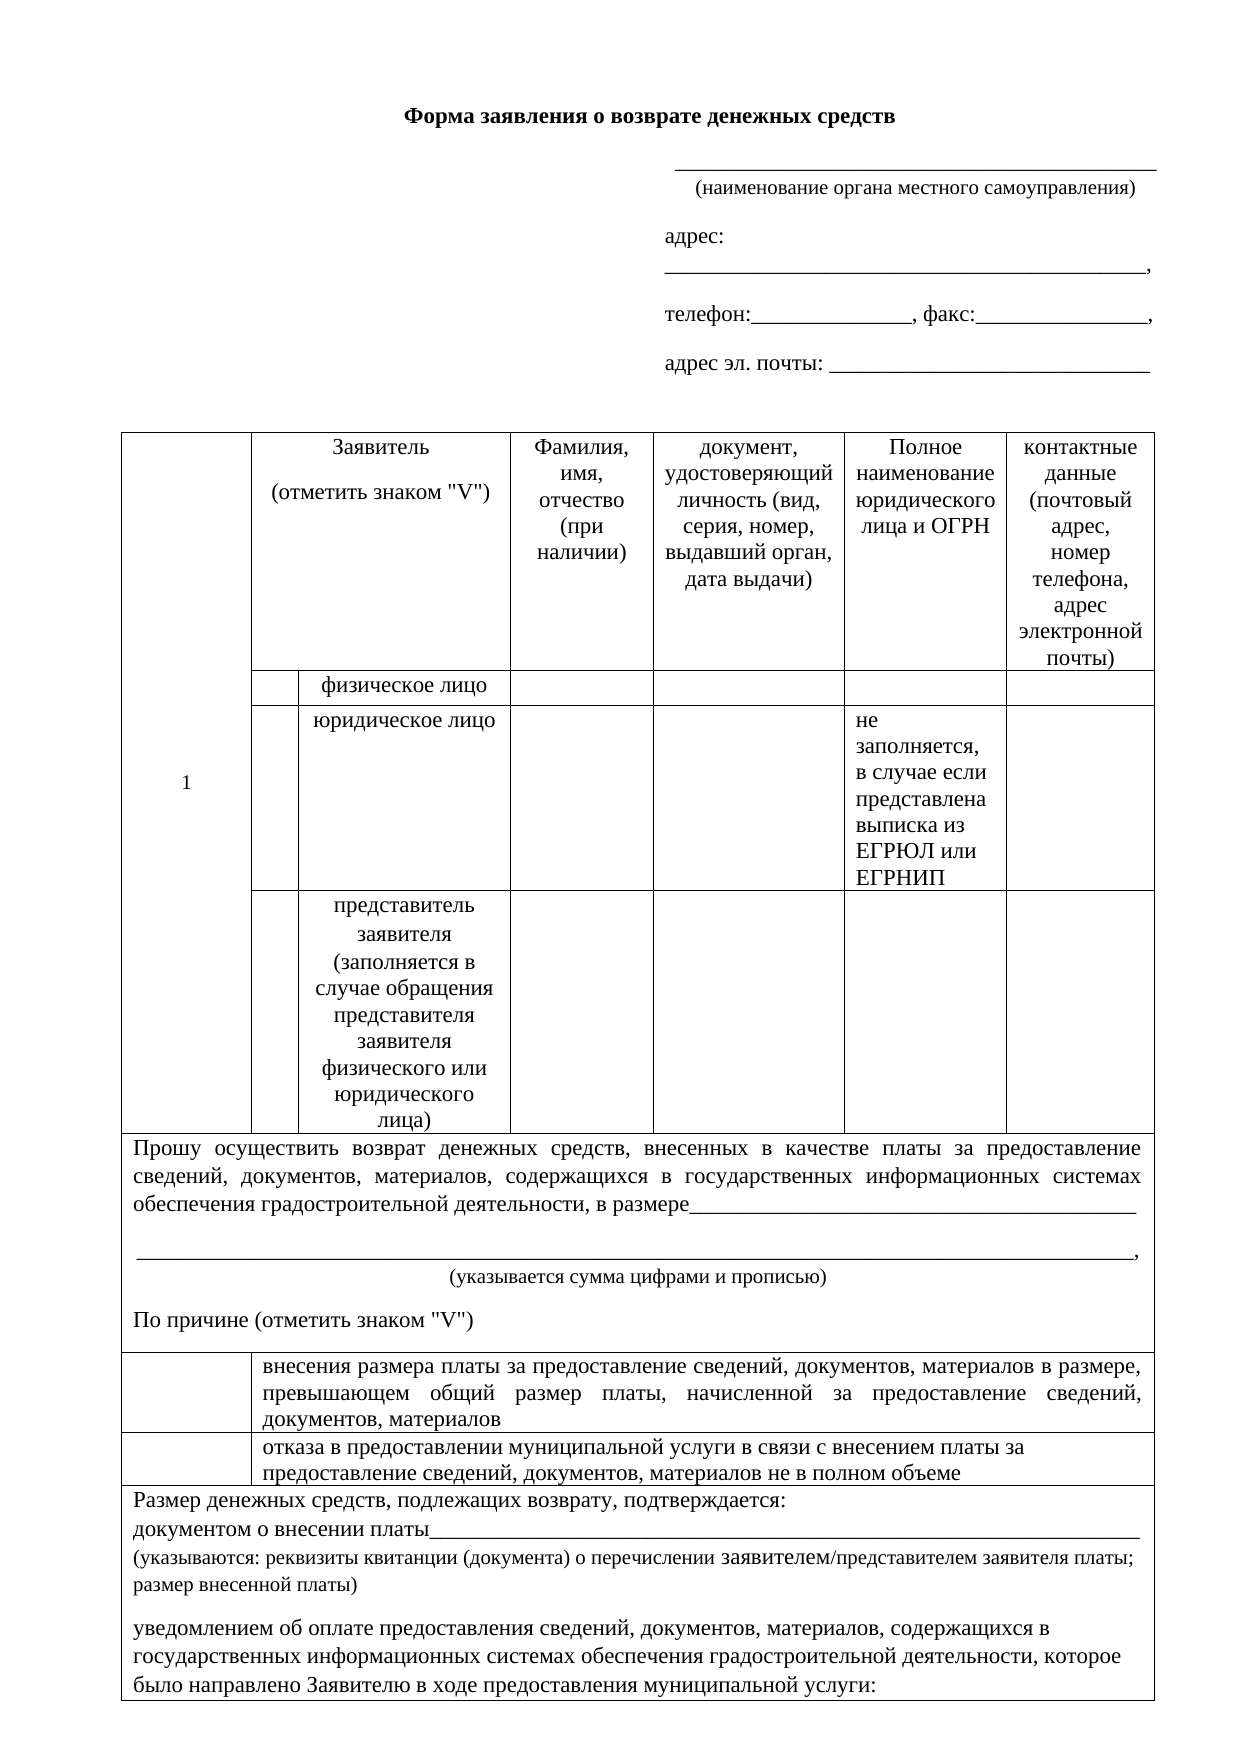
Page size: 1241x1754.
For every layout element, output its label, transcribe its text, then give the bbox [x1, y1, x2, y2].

table_cell [654, 671, 844, 705]
table_cell [654, 891, 844, 1133]
table_cell [252, 706, 298, 890]
text телефон:______________, факс:_______________, [664, 300, 1167, 326]
table_header Фамилия, имя, отчество (при наличии) [511, 433, 653, 670]
text Форма заявления о возврате денежных средств [133, 102, 1167, 128]
table_cell представитель заявителя (заполняется в случае обращения представителя заявителя физического или юридического лица) [299, 891, 510, 1133]
table_header Заявитель (отметить знаком "V") [252, 433, 510, 670]
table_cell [122, 1486, 1154, 1699]
table_cell [1007, 671, 1154, 705]
table_cell юридическое лицо [299, 706, 510, 890]
table_cell [122, 1353, 251, 1432]
table_cell [654, 706, 844, 890]
table_cell [845, 891, 1006, 1133]
table_cell внесения размера платы за предоставление сведений, документов, материалов в размере, превышающем общий размер платы, начисленной за предоставление сведений, документов, материалов [252, 1353, 1154, 1432]
table_cell [511, 706, 653, 890]
table_cell [511, 891, 653, 1133]
table_header контактные данные (почтовый адрес, номер телефона, адрес электронной почты) [1007, 433, 1154, 670]
table_cell [1007, 891, 1154, 1133]
text __________________________________________ (наименование органа местного самоуправления) [664, 147, 1167, 199]
table_cell [252, 671, 298, 705]
table_cell физическое лицо [299, 671, 510, 705]
table_cell [122, 1433, 251, 1485]
text адрес эл. почты: ____________________________ [664, 349, 1167, 375]
table_header 1 [122, 433, 251, 1133]
text адрес: __________________________________________, [664, 222, 1167, 277]
table_cell [511, 671, 653, 705]
table_header документ, удостоверяющий личность (вид, серия, номер, выдавший орган, дата выдачи) [654, 433, 844, 670]
table_cell Прошу осуществить возврат денежных средств, внесенных в качестве платы за предоставление сведений, документов, материалов, содержащихся в государственных информационных системах обеспечения градостроительной деятельности, в размере_______________________________________ _______________________________________________________________________________________, (указывается сумма цифрами и прописью) По причине (отметить знаком "V") [122, 1134, 1154, 1352]
table_cell [252, 891, 298, 1133]
table_header Полное наименование юридического лица и ОГРН [845, 433, 1006, 670]
table_cell отказа в предоставлении муниципальной услуги в связи с внесением платы за предоставление сведений, документов, материалов не в полном объеме [252, 1433, 1154, 1485]
table_cell [1007, 706, 1154, 890]
table_cell [845, 671, 1006, 705]
table_cell не заполняется, в случае если представлена выписка из ЕГРЮЛ или ЕГРНИП [845, 706, 1006, 890]
